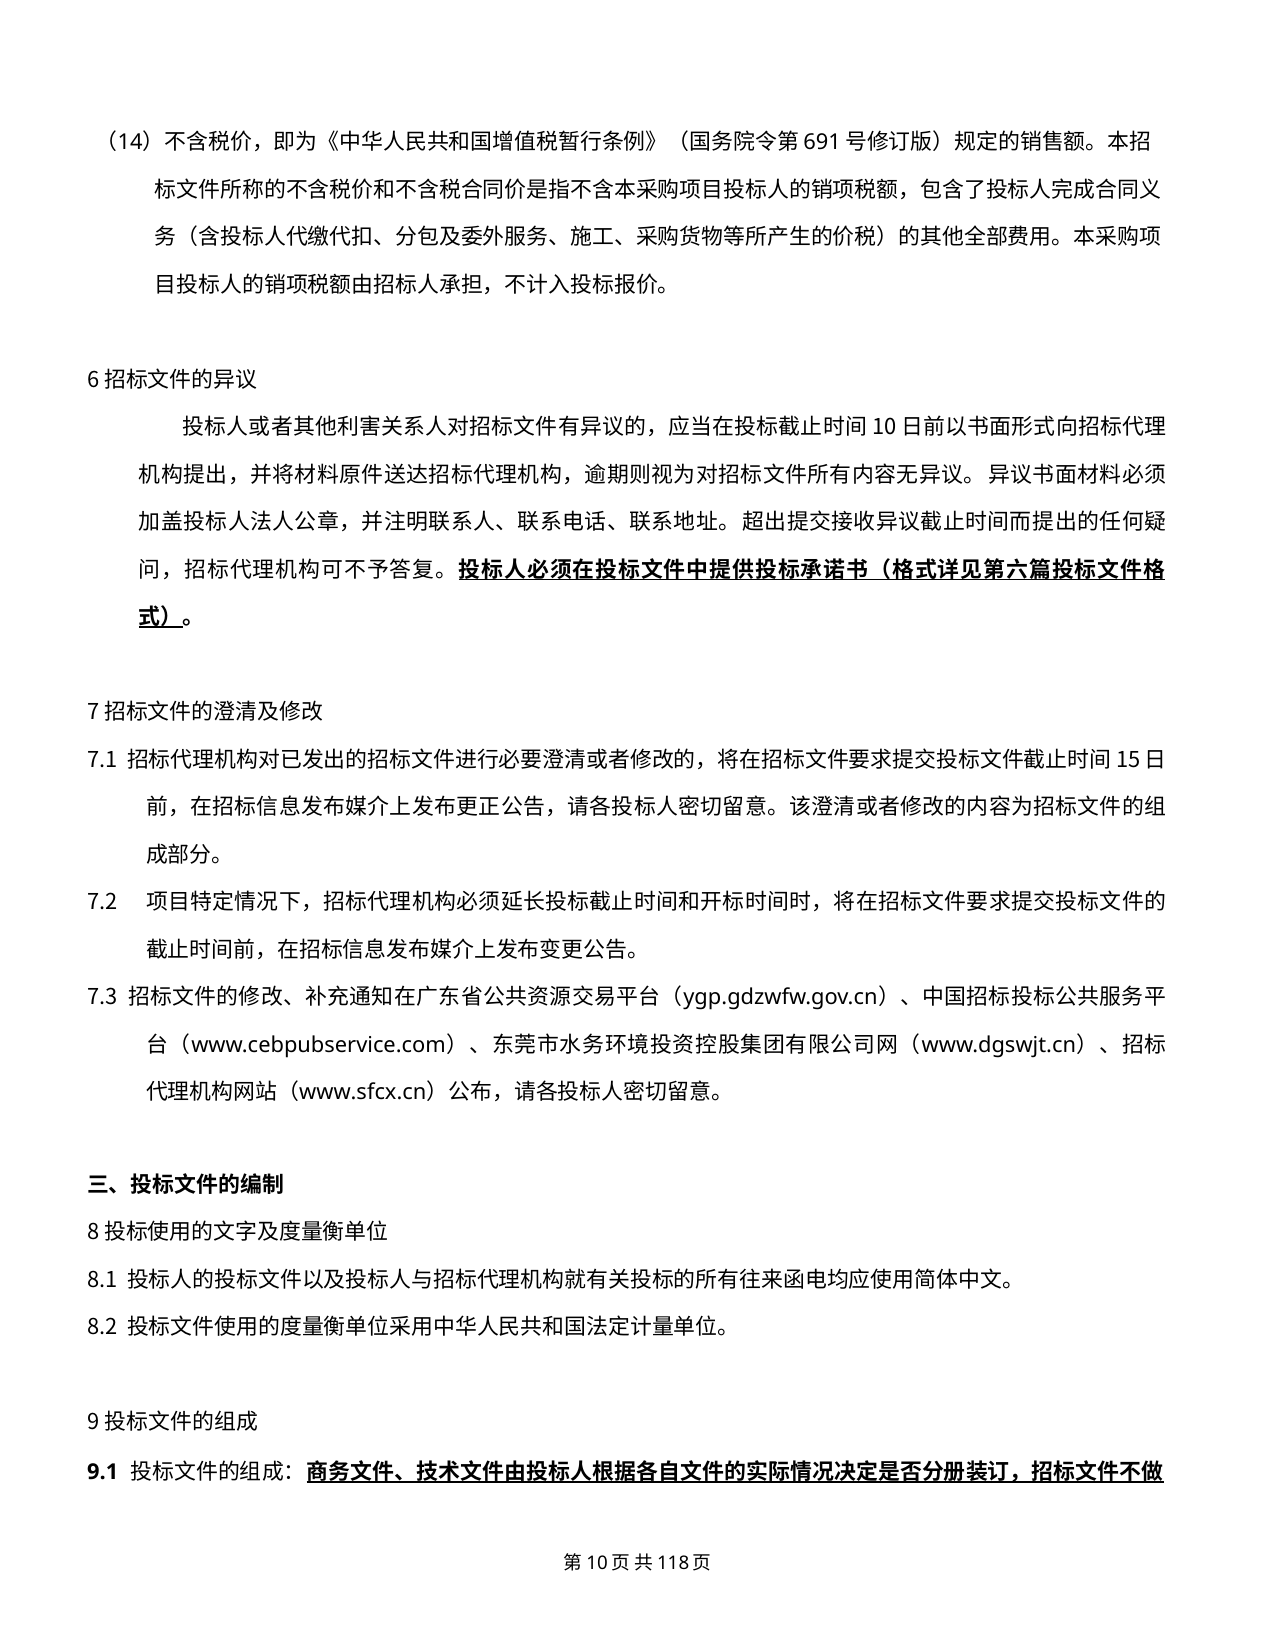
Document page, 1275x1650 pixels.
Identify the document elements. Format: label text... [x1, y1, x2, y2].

text 7.2 项目特定情况下，招标代理机构必须延长投标截止时间和开标时间时，将在招标文件要求提交投标文件的截止时间前，在招标信息发布媒介上发布变更公告。 [87, 884, 1166, 963]
text 7.1 招标代理机构对已发出的招标文件进行必要澄清或者修改的，将在招标文件要求提交投标文件截止时间15日前，在招标信息发布媒介上发布更正公告，请各投标人密切留意。该澄清或者修改的内容为招标文件的组成部分。 [87, 742, 1166, 868]
text 7.3 招标文件的修改、补充通知在广东省公共资源交易平台（ygp.gdzwfw.gov.cn）、中国招标投标公共服务平台（www.cebpubservice.com）、东莞市水务环境投资控股集团有限公司网（www.dgswjt.cn）、招标代理机构网站（www.sfcx.cn）公布，请各投标人密切留意。 [87, 979, 1166, 1106]
text 三、投标文件的编制 [87, 1167, 1166, 1198]
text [87, 1454, 1166, 1486]
text 7 招标文件的澄清及修改 [87, 694, 1166, 726]
text 6 招标文件的异议 [87, 362, 1166, 393]
text 9 投标文件的组成 [87, 1404, 1166, 1436]
text 8.2 投标文件使用的度量衡单位采用中华人民共和国法定计量单位。 [87, 1309, 1166, 1341]
text 投标人或者其他利害关系人对招标文件有异议的，应当在投标截止时间10日前以书面形式向招标代理机构提出，并将材料原件送达招标代理机构，逾期则视为对招标文件所有内容无异议。异议书面材料必须加盖投标人法人公章，并注明联系人、联系电话、联系地址。超出提交接收异议截止时间而提出的任何疑问，招标代理机构可不予答复。投标人必须在投标文件中提供投标承诺书（格式详见第六篇投标文件格式）。 [139, 409, 1166, 631]
text 8.1 投标人的投标文件以及投标人与招标代理机构就有关投标的所有往来函电均应使用简体中文。 [87, 1262, 1166, 1293]
text 8 投标使用的文字及度量衡单位 [87, 1214, 1166, 1246]
text （14）不含税价，即为《中华人民共和国增值税暂行条例》（国务院令第691号修订版）规定的销售额。本招标文件所称的不含税价和不含税合同价是指不含本采购项目投标人的销项税额，包含了投标人完成合同义务（含投标人代缴代扣、分包及委外服务、施工、采购货物等所产生的价税）的其他全部费用。本采购项目投标人的销项税额由招标人承担，不计入投标报价。 [96, 124, 1166, 298]
